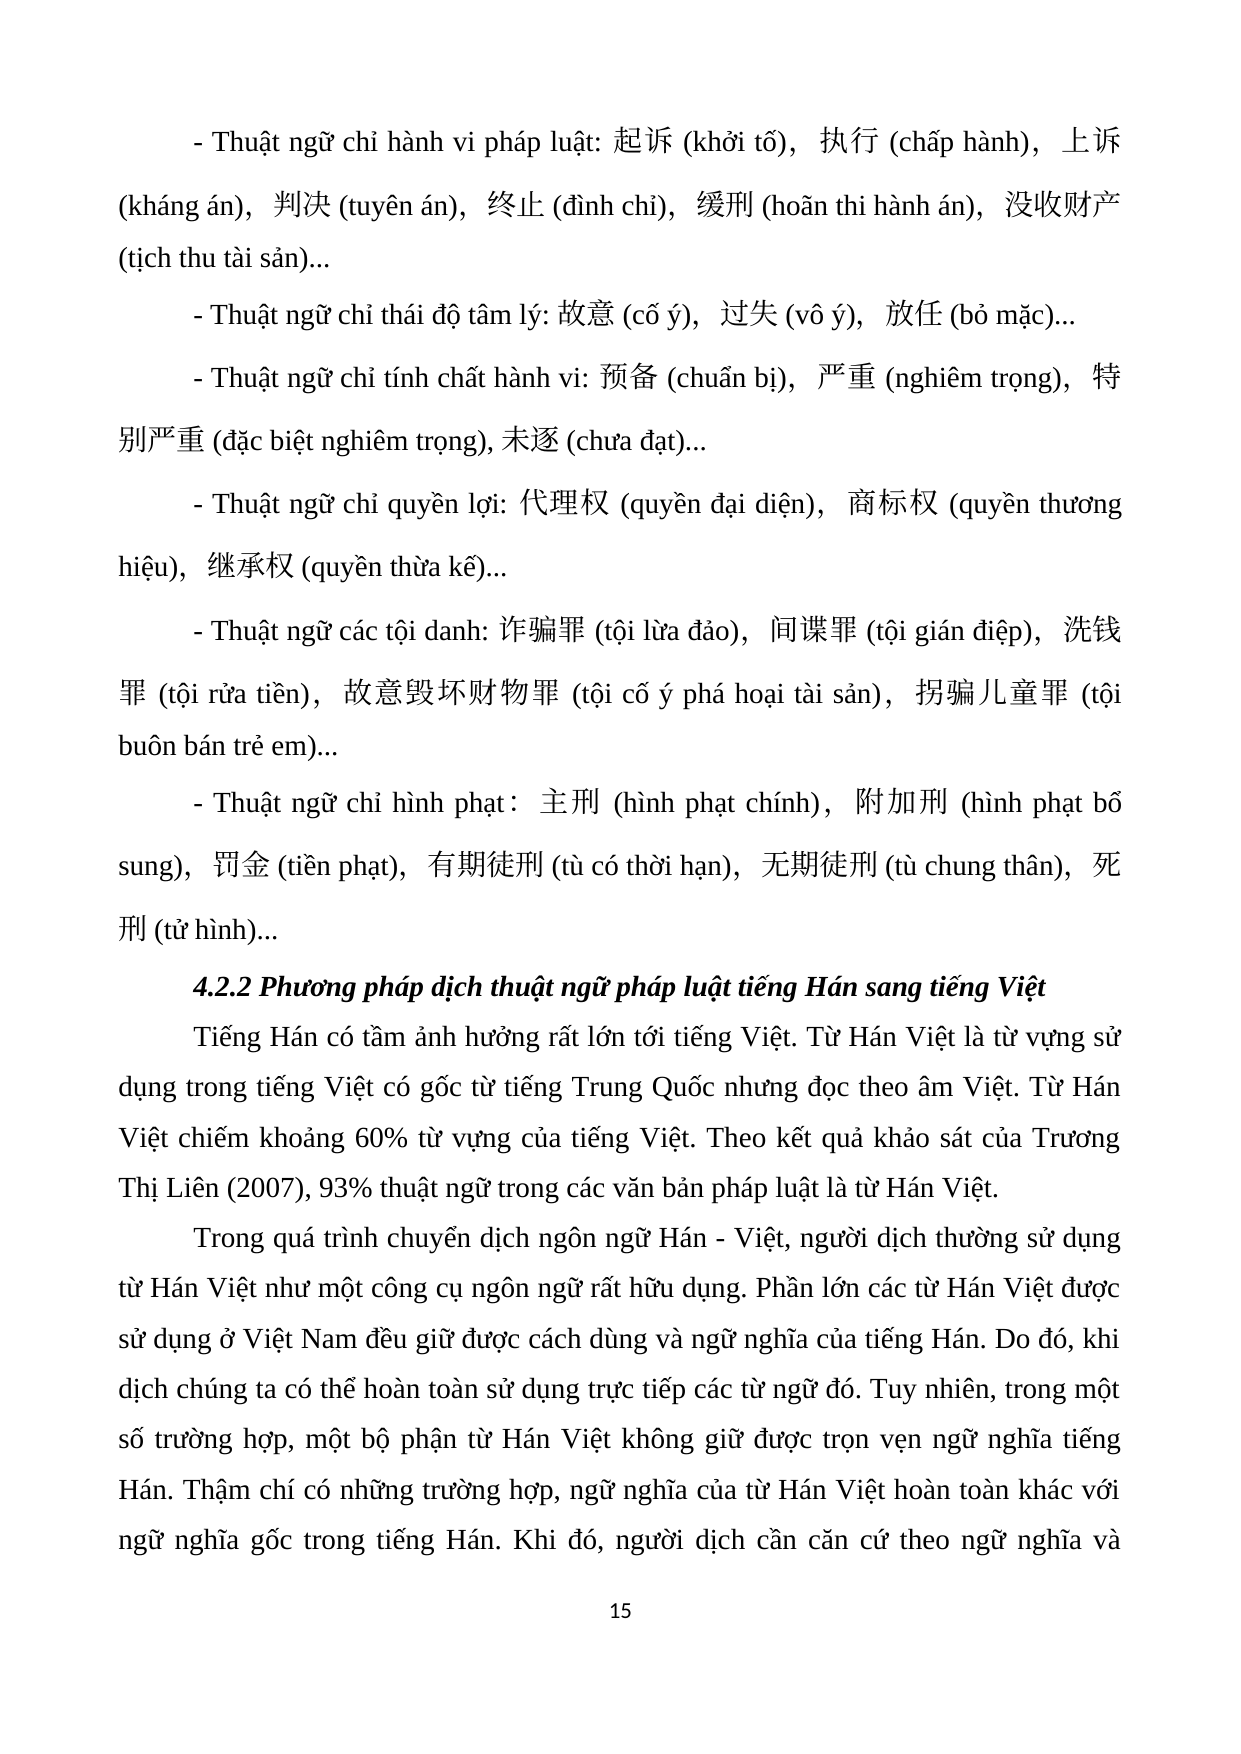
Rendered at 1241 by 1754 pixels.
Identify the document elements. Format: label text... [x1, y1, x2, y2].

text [118, 1220, 1122, 1556]
text - Thuật ngữ chỉ hình phạt：主刑 (hình phạt chính)，附加刑 (hình phạt bổ sung)，罚金 (tiền phạt)，有期徒刑 (tù có thời hạn)，无期徒刑 (tù chung thân)，死刑 (tử hình)... [118, 779, 1122, 948]
text - Thuật ngữ chỉ tính chất hành vi: 预备 (chuẩn bị)，严重 (nghiêm trọng)，特别严重 (đặc biệt nghiêm trọng), 未逐 (chưa đạt)... [118, 353, 1122, 459]
text - Thuật ngữ chỉ thái độ tâm lý: 故意 (cố ý)，过失 (vô ý)，放任 (bỏ mặc)... [118, 291, 1122, 332]
text - Thuật ngữ các tội danh: 诈骗罪 (tội lừa đảo)，间谍罪 (tội gián điệp)，洗钱罪 (tội rửa tiền)，故意毁坏财物罪 (tội cố ý phá hoại tài sản)，拐骗儿童罪 (tội buôn bán trẻ em)... [118, 606, 1122, 762]
text 4.2.2 Phương pháp dịch thuật ngữ pháp luật tiếng Hán sang tiếng Việt [118, 969, 1122, 1002]
text Tiếng Hán có tầm ảnh hưởng rất lớn tới tiếng Việt. Từ Hán Việt là từ vựng sử dụng trong tiếng Việt có gốc từ tiếng Trung Quốc nhưng đọc theo âm Việt. Từ Hán Việt chiếm khoảng 60% từ vựng của tiếng Việt. Theo kết quả khảo sát của Trương Thị Liên (2007), 93% thuật ngữ trong các văn bản pháp luật là từ Hán Việt. [118, 1019, 1122, 1203]
text - Thuật ngữ chỉ hành vi pháp luật: 起诉 (khởi tố)，执行 (chấp hành)，上诉 (kháng án)，判决 (tuyên án)，终止 (đình chỉ)，缓刑 (hoãn thi hành án)，没收财产 (tịch thu tài sản)... [118, 118, 1122, 274]
text - Thuật ngữ chỉ quyền lợi: 代理权 (quyền đại diện)，商标权 (quyền thương hiệu)，继承权 (quyền thừa kế)... [118, 480, 1122, 585]
